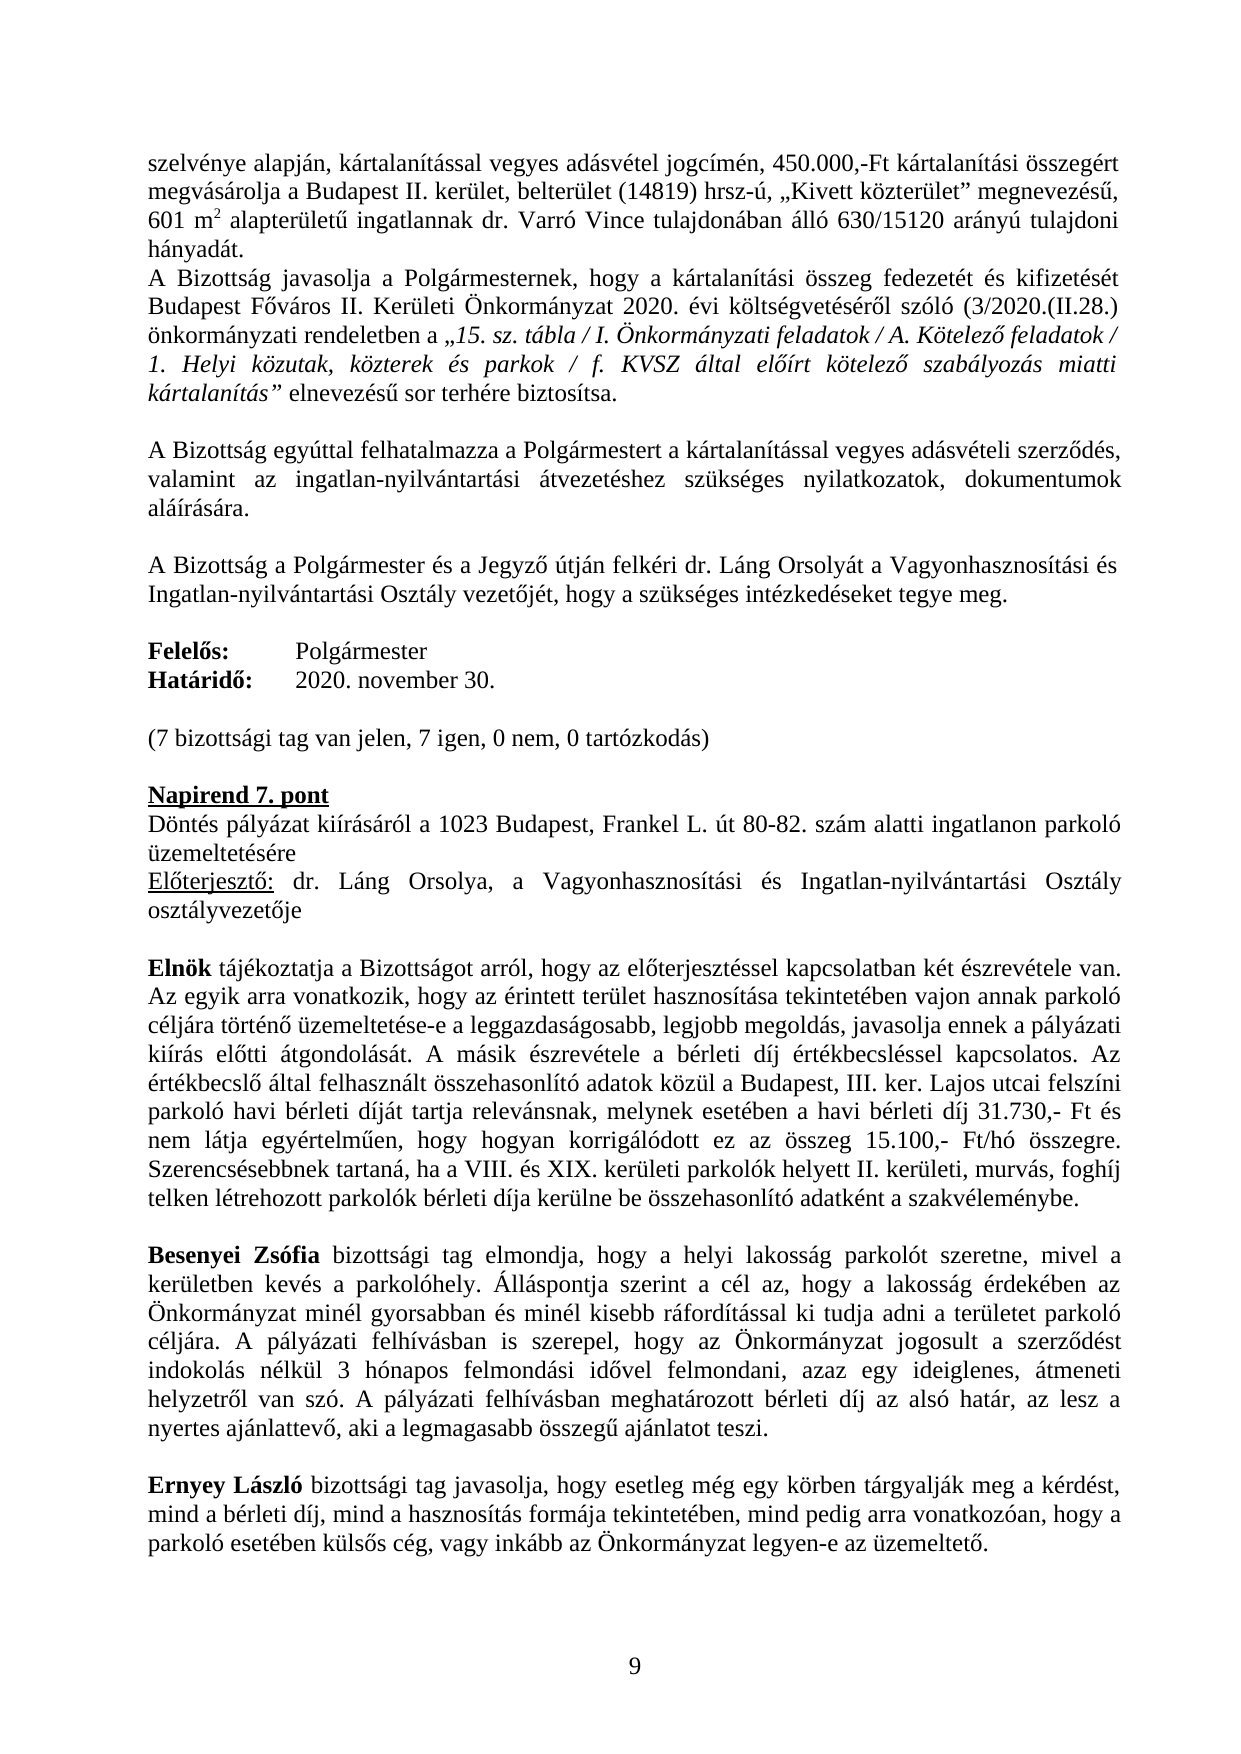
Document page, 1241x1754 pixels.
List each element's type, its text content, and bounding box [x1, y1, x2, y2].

text (7 bizottsági tag van jelen, 7 igen, 0 nem, 0 tartózkodás) [148, 723, 1122, 751]
text Besenyei Zsófia bizottsági tag elmondja, hogy a helyi lakosság parkolót szeretne, mivel a kerületben kevés a parkolóhely. Álláspontja szerint a cél az, hogy a lakosság érdekében az Önkormányzat minél gyorsabban és minél kisebb ráfordítással ki tudja adni a területet parkoló céljára. A pályázati felhívásban is szerepel, hogy az Önkormányzat jogosult a szerződést indokolás nélkül 3 hónapos felmondási idővel felmondani, azaz egy ideiglenes, átmeneti helyzetről van szó. A pályázati felhívásban meghatározott bérleti díj az alsó határ, az lesz a nyertes ajánlattevő, aki a legmagasabb összegű ajánlatot teszi. [148, 1240, 1122, 1441]
text Felelős: Polgármester [148, 636, 1122, 665]
text A Bizottság egyúttal felhatalmazza a Polgármestert a kártalanítással vegyes adásvételi szerződés, valamint az ingatlan-nyilvántartási átvezetéshez szükséges nyilatkozatok, dokumentumok aláírására. [148, 435, 1122, 521]
text Napirend 7. pont [148, 780, 1122, 809]
text A Bizottság javasolja a Polgármesternek, hogy a kártalanítási összeg fedezetét és kifizetését Budapest Főváros II. Kerületi Önkormányzat 2020. évi költségvetéséről szóló (3/2020.(II.28.) önkormányzati rendeletben a „15. sz. tábla / I. Önkormányzati feladatok / A. Kötelező feladatok / 1. Helyi közutak, közterek és parkok / f. KVSZ által előírt kötelező szabályozás miatti kártalanítás” elnevezésű sor terhére biztosítsa. [148, 263, 1119, 406]
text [148, 148, 1119, 263]
text Döntés pályázat kiírásáról a 1023 Budapest, Frankel L. út 80-82. szám alatti ingatlanon parkoló üzemeltetésére [148, 809, 1122, 866]
text A Bizottság a Polgármester és a Jegyző útján felkéri dr. Láng Orsolyát a Vagyonhasznosítási és Ingatlan-nyilvántartási Osztály vezetőjét, hogy a szükséges intézkedéseket tegye meg. [148, 550, 1119, 608]
text Ernyey László bizottsági tag javasolja, hogy esetleg még egy körben tárgyalják meg a kérdést, mind a bérleti díj, mind a hasznosítás formája tekintetében, mind pedig arra vonatkozóan, hogy a parkoló esetében külsős cég, vagy inkább az Önkormányzat legyen-e az üzemeltető. [148, 1470, 1122, 1556]
text Előterjesztő: dr. Láng Orsolya, a Vagyonhasznosítási és Ingatlan-nyilvántartási Osztály osztályvezetője [148, 866, 1122, 924]
text Elnök tájékoztatja a Bizottságot arról, hogy az előterjesztéssel kapcsolatban két észrevétele van. Az egyik arra vonatkozik, hogy az érintett terület hasznosítása tekintetében vajon annak parkoló céljára történő üzemeltetése-e a leggazdaságosabb, legjobb megoldás, javasolja ennek a pályázati kiírás előtti átgondolását. A másik észrevétele a bérleti díj értékbecsléssel kapcsolatos. Az értékbecslő által felhasznált összehasonlító adatok közül a Budapest, III. ker. Lajos utcai felszíni parkoló havi bérleti díját tartja relevánsnak, melynek esetében a havi bérleti díj 31.730,- Ft és nem látja egyértelműen, hogy hogyan korrigálódott ez az összeg 15.100,- Ft/hó összegre. Szerencsésebbnek tartaná, ha a VIII. és XIX. kerületi parkolók helyett II. kerületi, murvás, foghíj telken létrehozott parkolók bérleti díja kerülne be összehasonlító adatként a szakvéleménybe. [148, 953, 1122, 1211]
text Határidő: 2020. november 30. [148, 665, 1122, 694]
